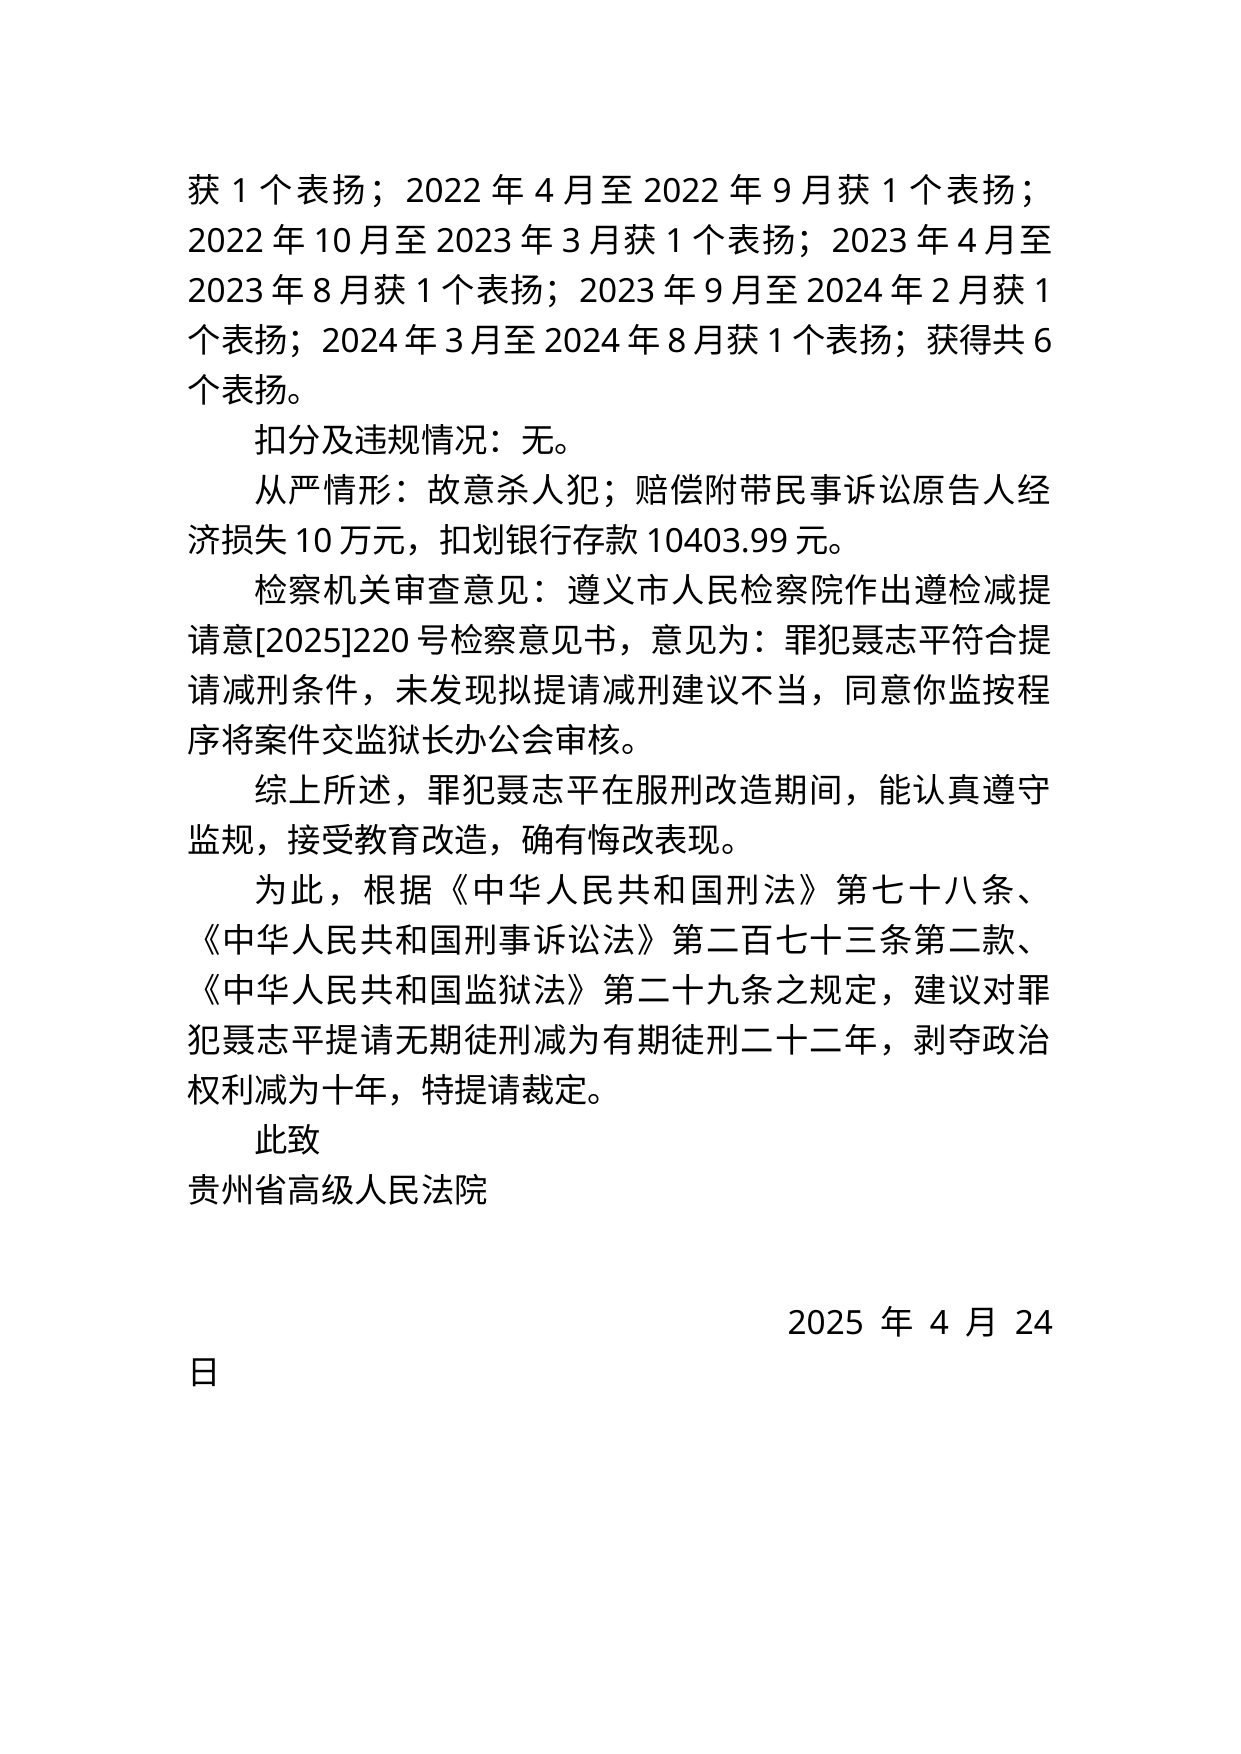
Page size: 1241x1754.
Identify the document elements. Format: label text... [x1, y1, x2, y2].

text 检察机关审查意见：遵义市人民检察院作出遵检减提请意[2025]220号检察意见书，意见为：罪犯聂志平符合提请减刑条件，未发现拟提请减刑建议不当，同意你监按程序将案件交监狱长办公会审核。 [187, 562, 1053, 762]
text 为此，根据《中华人民共和国刑法》第七十八条、《中华人民共和国刑事诉讼法》第二百七十三条第二款、《中华人民共和国监狱法》第二十九条之规定，建议对罪犯聂志平提请无期徒刑减为有期徒刑二十二年，剥夺政治权利减为十年，特提请裁定。 [187, 862, 1053, 1112]
text 2025年4月24日 [187, 1294, 1053, 1394]
text 此致 [187, 1112, 1053, 1162]
text 综上所述，罪犯聂志平在服刑改造期间，能认真遵守监规，接受教育改造，确有悔改表现。 [187, 762, 1053, 862]
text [187, 162, 1053, 412]
text 扣分及违规情况：无。 [187, 412, 1053, 462]
text 从严情形：故意杀人犯；赔偿附带民事诉讼原告人经济损失10万元，扣划银行存款10403.99元。 [187, 462, 1053, 562]
text 贵州省高级人民法院 [187, 1162, 1053, 1212]
